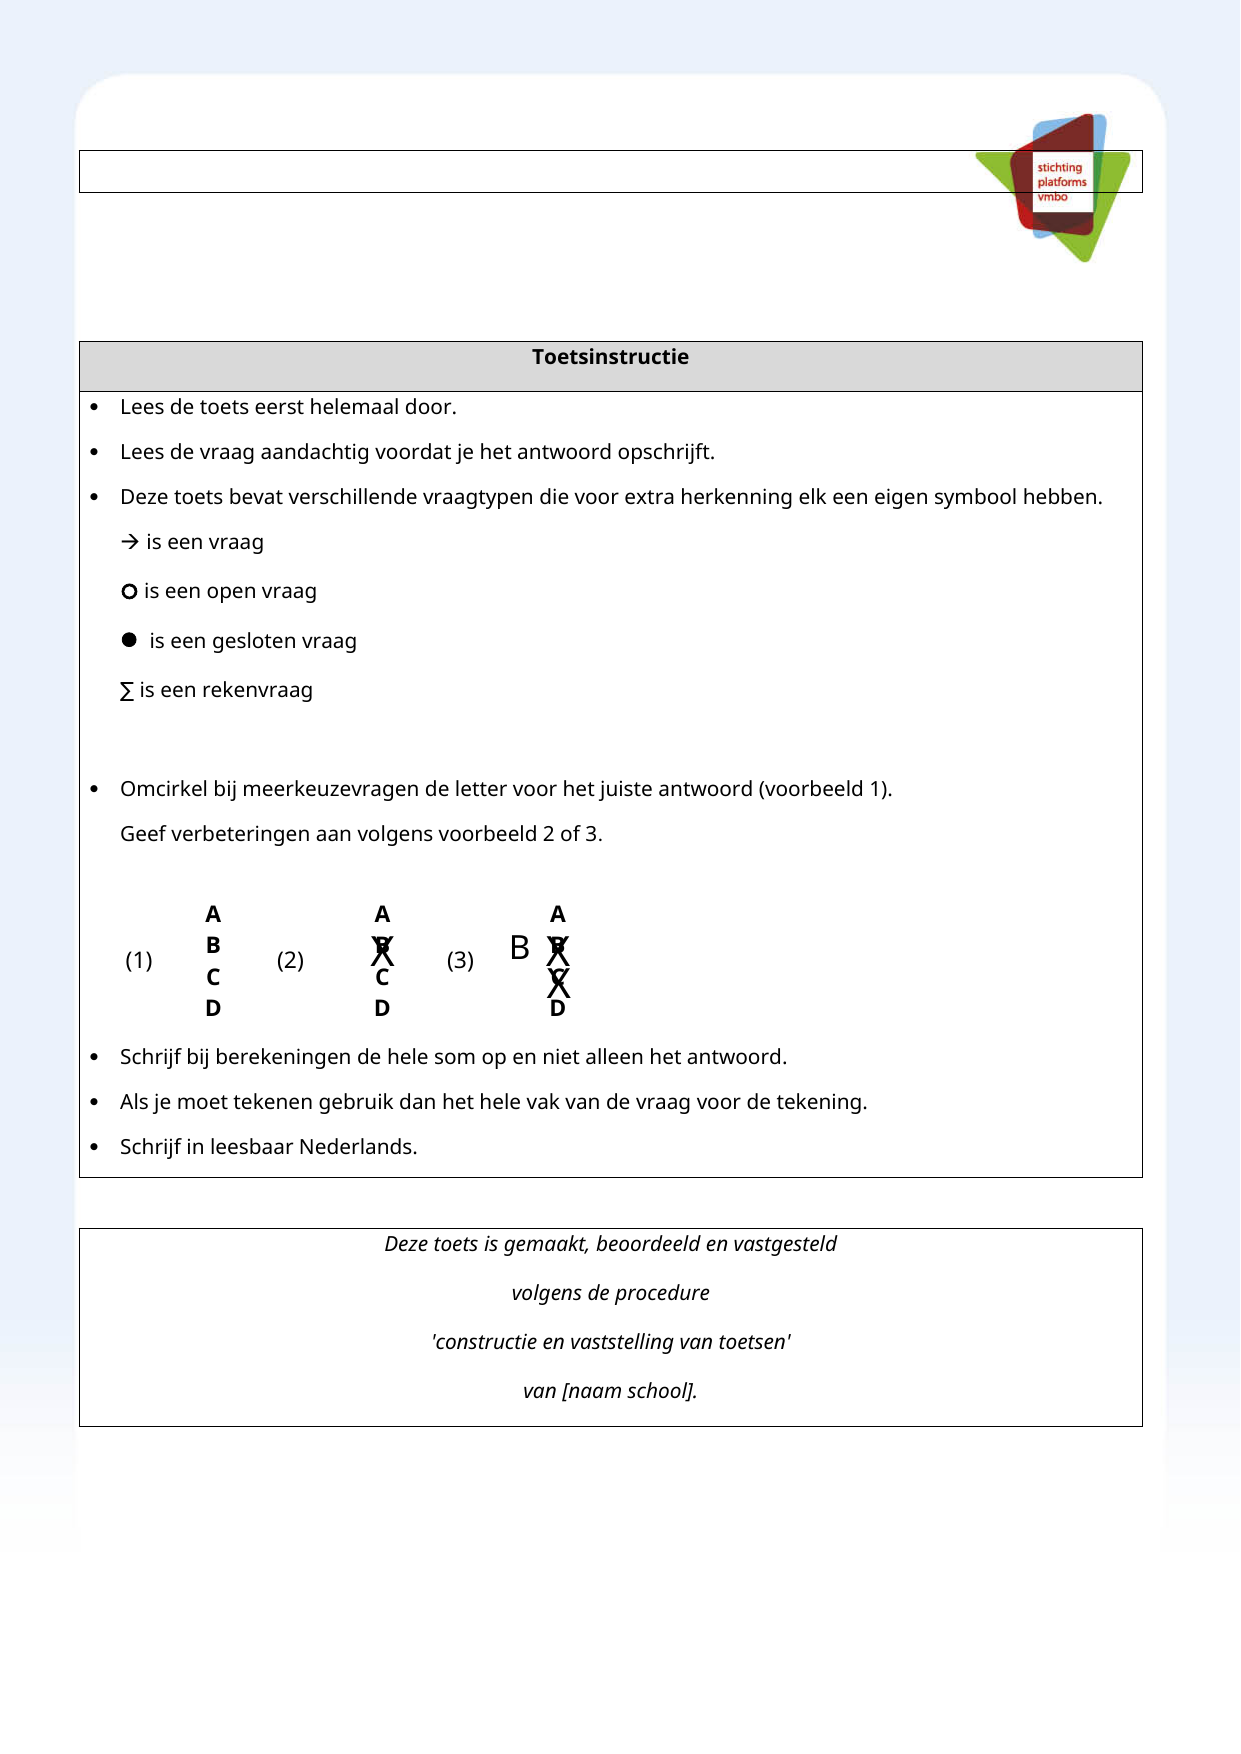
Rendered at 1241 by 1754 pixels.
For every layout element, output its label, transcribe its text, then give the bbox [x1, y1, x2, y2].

table_header Deze toets is gemaakt, beoordeeld en vastgesteld volgens de procedure 'constructie en vaststelling van toetsen' van [naam school]. [80, 1229, 1142, 1426]
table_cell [80, 151, 1142, 192]
table_cell Lees de toets eerst helemaal door. Lees de vraag aandachtig voordat je het antwoord opschrijft. Deze toets bevat verschillende vraagtypen die voor extra herkenning elk een eigen symbool hebben. is een vraag is een open vraag is een gesloten vraag ∑ is een rekenvraag Omcirkel bij meerkeuzevragen de letter voor het juiste antwoord (voorbeeld 1). Geef verbeteringen aan volgens voorbeeld 2 of 3. Schrijf bij berekeningen de hele som op en niet alleen het antwoord. Als je moet tekenen gebruik dan het hele vak van de vraag voor de tekening. Schrijf in leesbaar Nederlands. [80, 392, 1142, 1177]
table_header Toetsinstructie [80, 342, 1142, 391]
picture [0, 0, 1241, 1754]
